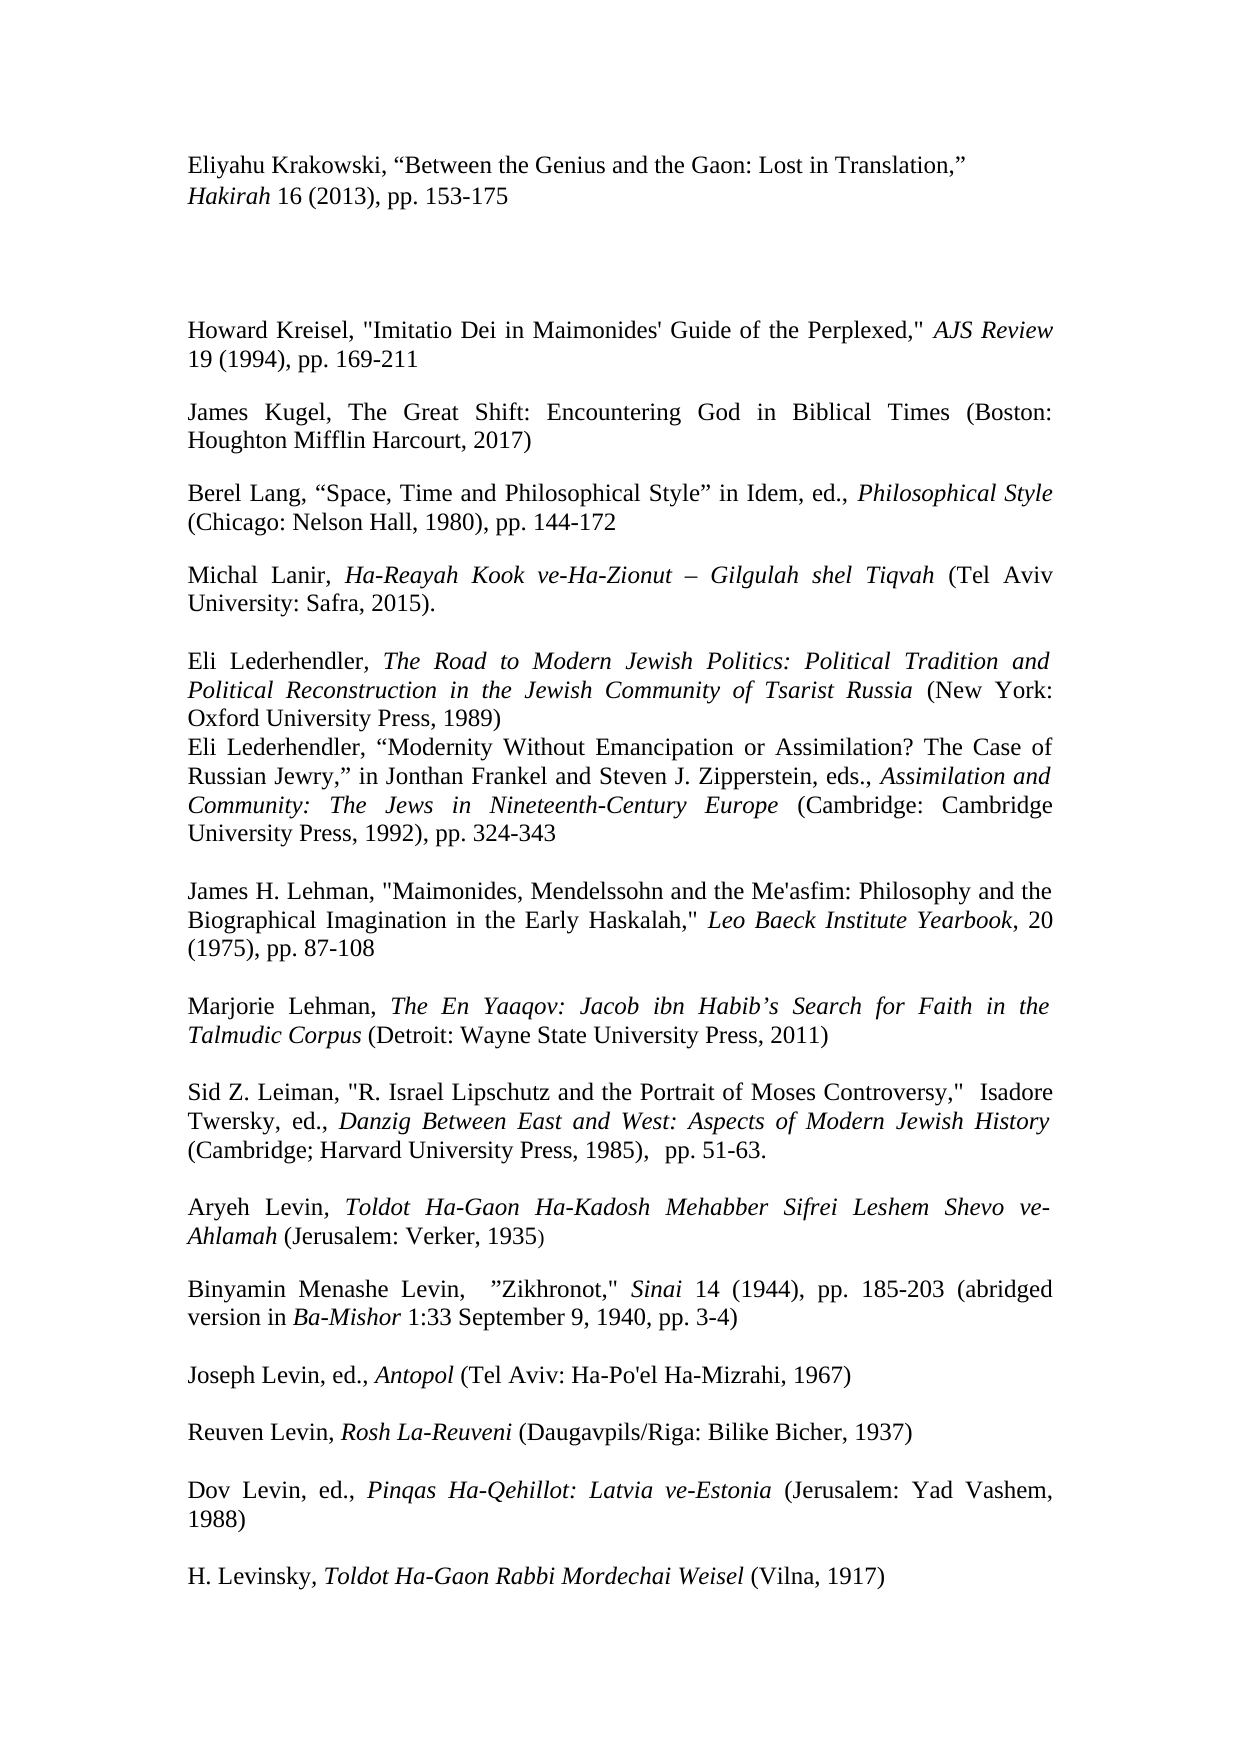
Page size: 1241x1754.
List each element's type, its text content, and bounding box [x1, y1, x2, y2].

text Aryeh Levin, Toldot Ha-Gaon Ha-Kadosh Mehabber Sifrei Leshem Shevo ve-Ahlamah (Jerusalem: Verker, 1935) [187, 1192, 1053, 1250]
text Marjorie Lehman, The En Yaaqov: Jacob ibn Habib’s Search for Faith in the Talmudic Corpus (Detroit: Wayne State University Press, 2011) [187, 991, 1053, 1048]
text Binyamin Menashe Levin, ”Zikhronot," Sinai 14 (1944), pp. 185-203 (abridged version in Ba-Mishor , pp. 3-4) [187, 1274, 1053, 1331]
text Joseph Levin, ed., Antopol (Tel Aviv: Ha-Po'el Ha-Mizrahi, 1967) [187, 1360, 1053, 1389]
text Michal Lanir, Ha-Reayah Kook ve-Ha-Zionut – Gilgulah shel Tiqvah (Tel Aviv University: Safra, 2015). [187, 560, 1053, 617]
text Berel Lang, “Space, Time and Philosophical Style” in Idem, ed., Philosophical Style (Chicago: Nelson Hall, 1980), pp. 144-172 [187, 478, 1053, 536]
text Eliyahu Krakowski, “Between the Genius and the Gaon: Lost in Translation,” Hakirah 16 (2013), pp. 153-175 [187, 150, 1053, 210]
text Eli Lederhendler, “Modernity Without Emancipation or Assimilation? The Case of Russian Jewry,” in Jonthan Frankel and Steven J. Zipperstein, eds., Assimilation and Community: The Jews in Nineteenth-Century (Cambridge: Cambridge University Press, 1992), pp. 324-343 [187, 732, 1053, 847]
text James H. Lehman, "Maimonides, Mendelssohn and the Me'asfim: Philosophy and the Biographical Imagination in the Early Haskalah," Leo Baeck Institute Yearbook, 20 (1975), pp. 87-108 [187, 876, 1053, 962]
text Sid Z. Leiman, "R. Israel Lipschutz and the Portrait of Moses Controversy," Isadore Twersky, ed., Between East and West: Aspects of Modern Jewish History (Cambridge; Harvard University Press, 1985), pp. 51-63. [187, 1077, 1053, 1163]
text H. Levinsky, Toldot Ha-Gaon Rabbi Mordechai Weisel (Vilna, 1917) [187, 1561, 1053, 1590]
text Eli Lederhendler, The Road to Modern Jewish Politics: Political Tradition and Political Reconstruction in the Jewish Community of Tsarist (New York: Oxford University Press, 1989) [187, 646, 1053, 732]
text Howard Kreisel, "Imitatio Dei in Maimonides' Guide of the Perplexed," AJS Review 19 (1994), pp. 169-211 [187, 315, 1053, 372]
text Reuven Levin, Rosh La-Reuveni (Daugavpils/Riga: Bilike Bicher, 1937) [187, 1417, 1053, 1446]
text James Kugel, The Great Shift: Encountering God in Biblical Times (Boston: Houghton Mifflin Harcourt, 2017) [187, 397, 1053, 454]
text Dov Levin, ed., Pinqas Ha-Qehillot: ve-Estonia (Jerusalem: Yad Vashem, 1988) [187, 1475, 1053, 1532]
